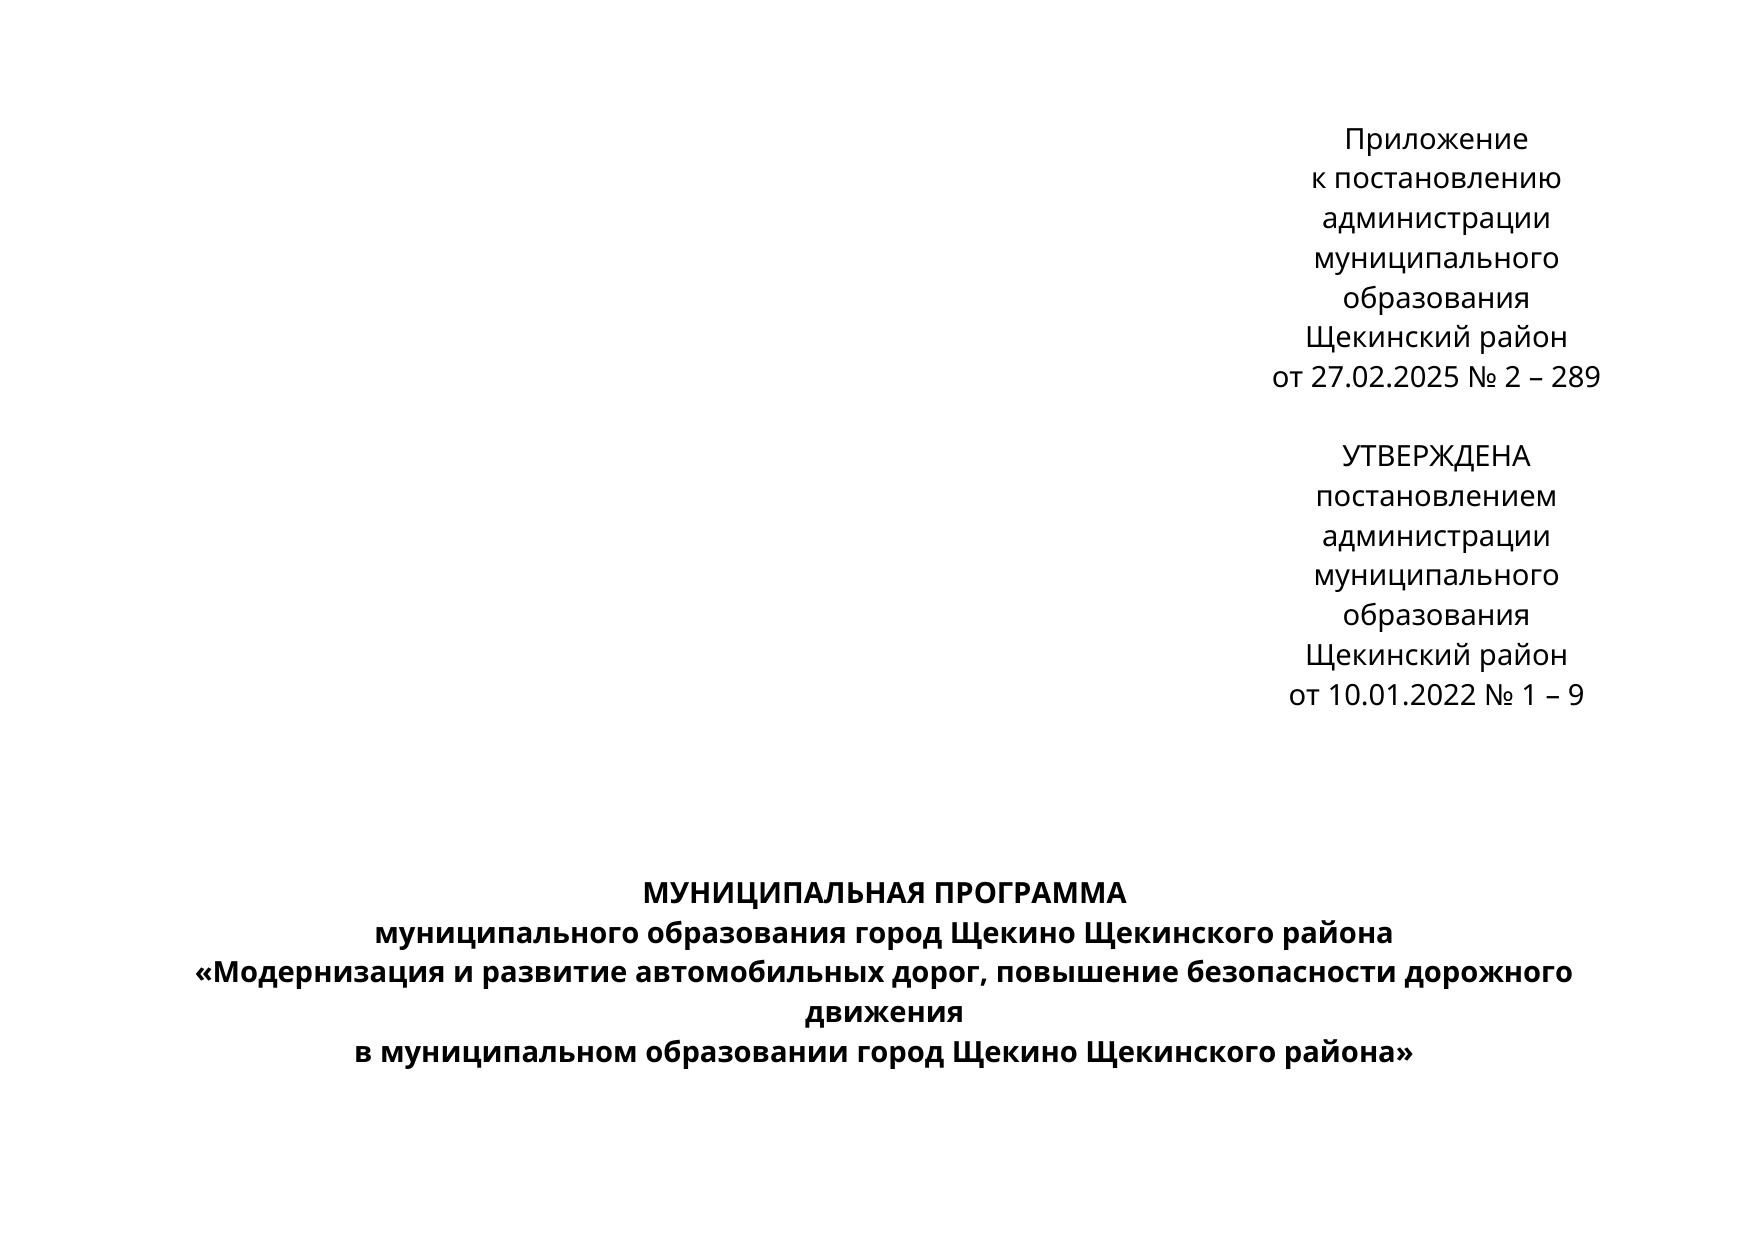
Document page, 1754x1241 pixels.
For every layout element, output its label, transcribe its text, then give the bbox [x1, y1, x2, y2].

text МУНИЦИПАЛЬНАЯ ПРОГРАММА [118, 872, 1651, 912]
text «Модернизация и развитие автомобильных дорог, повышение безопасности дорожного движения [118, 952, 1651, 1031]
text муниципального образования город Щекино Щекинского района [118, 912, 1651, 952]
table_header Приложение к постановлению администрации муниципального образования Щекинский район от 27.02.2025 № 2 – 289 УТВЕРЖДЕНА постановлением администрации муниципального образования Щекинский район от 10.01.2022 № 1 – 9 [1211, 118, 1662, 713]
text в муниципальном образовании город Щекино Щекинского района» [118, 1031, 1651, 1071]
